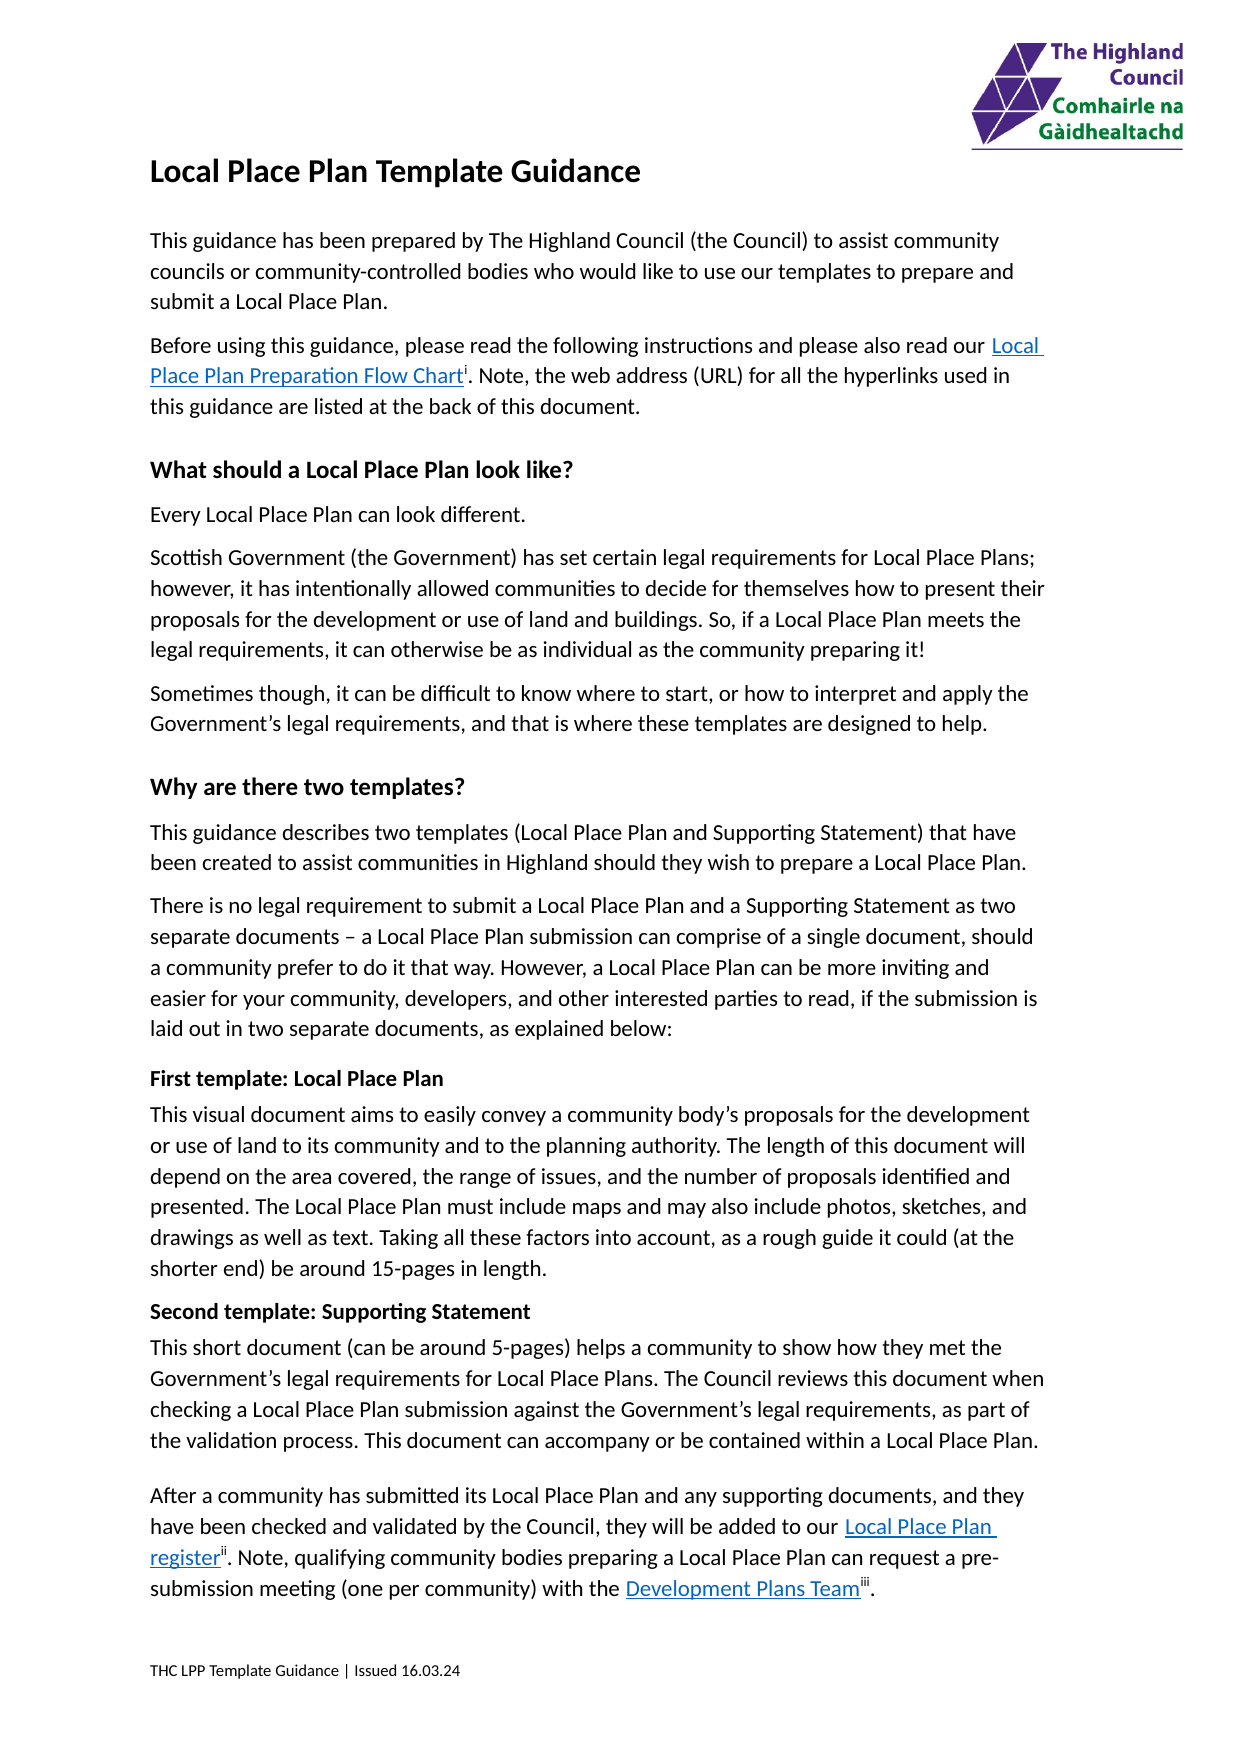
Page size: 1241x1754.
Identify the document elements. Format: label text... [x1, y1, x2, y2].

text Every Local Place Plan can look different. [150, 500, 1048, 528]
text This guidance describes two templates (Local Place Plan and Supporting Statement) that have been created to assist communities in Highland should they wish to prepare a Local Place Plan. [150, 818, 1048, 876]
text Local Place Plan Template Guidance [150, 150, 1048, 191]
text After a community has submitted its Local Place Plan and any supporting documents, and they have been checked and validated by the Council, they will be added to our Local Place Plan register. Note, qualifying community bodies preparing a Local Place Plan can request a pre-submission meeting (one per community) with the Development Plans Team. [150, 1481, 1048, 1602]
text Second template: Supporting Statement [150, 1297, 1048, 1325]
text There is no legal requirement to submit a Local Place Plan and a Supporting Statement as two separate documents – a Local Place Plan submission can comprise of a single document, should a community prefer to do it that way. However, a Local Place Plan can be more inviting and easier for your community, developers, and other interested parties to read, if the submission is laid out in two separate documents, as explained below: [150, 892, 1048, 1042]
text What should a Local Place Plan look like? [150, 454, 1048, 485]
text Before using this guidance, please read the following instructions and please also read our Local Place Plan Preparation Flow Chart. Note, the web address (URL) for all the hyperlinks used in this guidance are listed at the back of this document. [150, 331, 1048, 420]
text Why are there two templates? [150, 772, 1048, 802]
text This short document (can be around 5-pages) helps a community to show how they met the Government’s legal requirements for Local Place Plans. The Council reviews this document when checking a Local Place Plan submission against the Government’s legal requirements, as part of the validation process. This document can accompany or be contained within a Local Place Plan. [150, 1333, 1048, 1454]
text First template: Local Place Plan [150, 1064, 1048, 1092]
text This guidance has been prepared by The Highland Council (the Council) to assist community councils or community-controlled bodies who would like to use our templates to prepare and submit a Local Place Plan. [150, 226, 1048, 316]
text Scottish Government (the Government) has set certain legal requirements for Local Place Plans; however, it has intentionally allowed communities to decide for themselves how to present their proposals for the development or use of land and buildings. So, if a Local Place Plan meets the legal requirements, it can otherwise be as individual as the community preparing it! [150, 543, 1048, 664]
picture [971, 43, 1183, 150]
text Sometimes though, it can be difficult to know where to start, or how to interpret and apply the Government’s legal requirements, and that is where these templates are designed to help. [150, 679, 1048, 738]
text This visual document aims to easily convey a community body’s proposals for the development or use of land to its community and to the planning authority. The length of this document will depend on the area covered, the range of issues, and the number of proposals identified and presented. The Local Place Plan must include maps and may also include photos, sketches, and drawings as well as text. Taking all these factors into account, as a rough guide it could (at the shorter end) be around 15-pages in length. [150, 1100, 1048, 1282]
